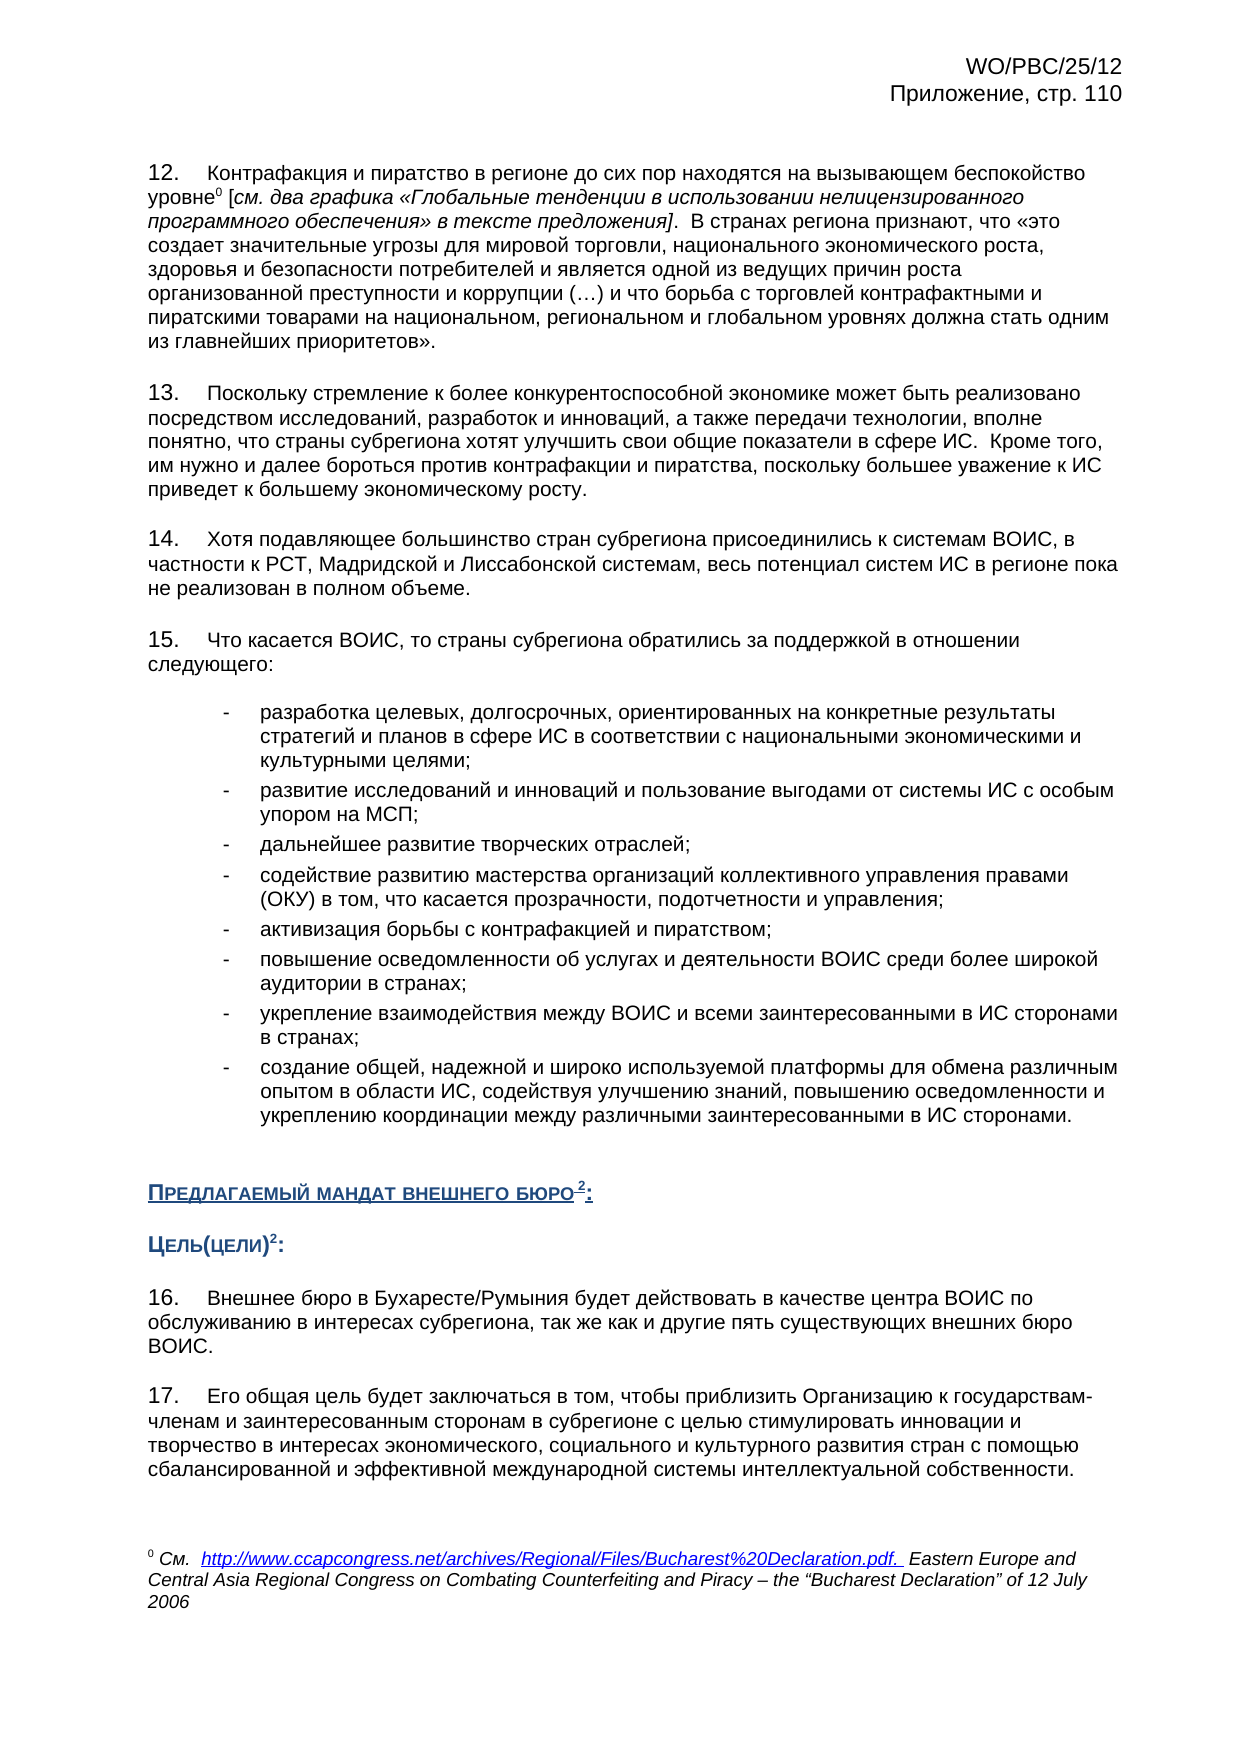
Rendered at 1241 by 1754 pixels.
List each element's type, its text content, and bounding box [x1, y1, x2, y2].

list содействие развитию мастерства организаций коллективного управления правами (ОКУ) в том, что касается прозрачности, подотчетности и управления; [223, 862, 1122, 910]
list Хотя подавляющее большинство стран субрегиона присоединились к системам ВОИС, в частности к РСТ, Мадридской и Лиссабонской системам, весь потенциал систем ИС в регионе пока не реализован в полном объеме. [148, 525, 1122, 599]
text Цель(цели)2: [148, 1231, 1122, 1257]
list Поскольку стремление к более конкурентоспособной экономике может быть реализовано посредством исследований, разработок и инноваций, а также передачи технологии, вполне понятно, что страны субрегиона хотят улучшить свои общие показатели в сфере ИС. Кроме того, им нужно и далее бороться против контрафакции и пиратства, поскольку большее уважение к ИС приведет к большему экономическому росту. [148, 379, 1122, 501]
list Его общая цель будет заключаться в том, чтобы приблизить Организацию к государствам-членам и заинтересованным сторонам в субрегионе с целью стимулировать инновации и творчество в интересах экономического, социального и культурного развития стран с помощью сбалансированной и эффективной международной системы интеллектуальной собственности. [148, 1382, 1122, 1480]
list Контрафакция и пиратство в регионе до сих пор находятся на вызывающем беспокойство уровне [см. два графика «Глобальные тенденции в использовании нелицензированного программного обеспечения» в тексте предложения]. В странах региона признают, что «это создает значительные угрозы для мировой торговли, национального экономического роста, здоровья и безопасности потребителей и является одной из ведущих причин роста организованной преступности и коррупции (…) и что борьба с торговлей контрафактными и пиратскими товарами на национальном, региональном и глобальном уровнях должна стать одним из главнейших приоритетов». [148, 158, 1122, 353]
list укрепление взаимодействия между ВОИС и всеми заинтересованными в ИС сторонами в странах; [223, 1001, 1122, 1049]
list Что касается ВОИС, то страны субрегиона обратились за поддержкой в отношении следующего: [148, 626, 1122, 676]
list дальнейшее развитие творческих отраслей; [223, 832, 1122, 856]
list развитие исследований и инноваций и пользование выгодами от системы ИС с особым упором на МСП; [223, 778, 1122, 826]
text Предлагаемый мандат внешнего бюро 2: [148, 1178, 1122, 1205]
list создание общей, надежной и широко используемой платформы для обмена различным опытом в области ИС, содействуя улучшению знаний, повышению осведомленности и укреплению координации между различными заинтересованными в ИС сторонами. [223, 1055, 1122, 1127]
list Внешнее бюро в Бухаресте/Румыния будет действовать в качестве центра ВОИС по обслуживанию в интересах субрегиона, так же как и другие пять существующих внешних бюро ВОИС. [148, 1284, 1122, 1358]
list повышение осведомленности об услугах и деятельности ВОИС среди более широкой аудитории в странах; [223, 947, 1122, 995]
list разработка целевых, долгосрочных, ориентированных на конкретные результаты стратегий и планов в сфере ИС в соответствии с национальными экономическими и культурными целями; [223, 700, 1122, 772]
list активизация борьбы с контрафакцией и пиратством; [223, 917, 1122, 941]
